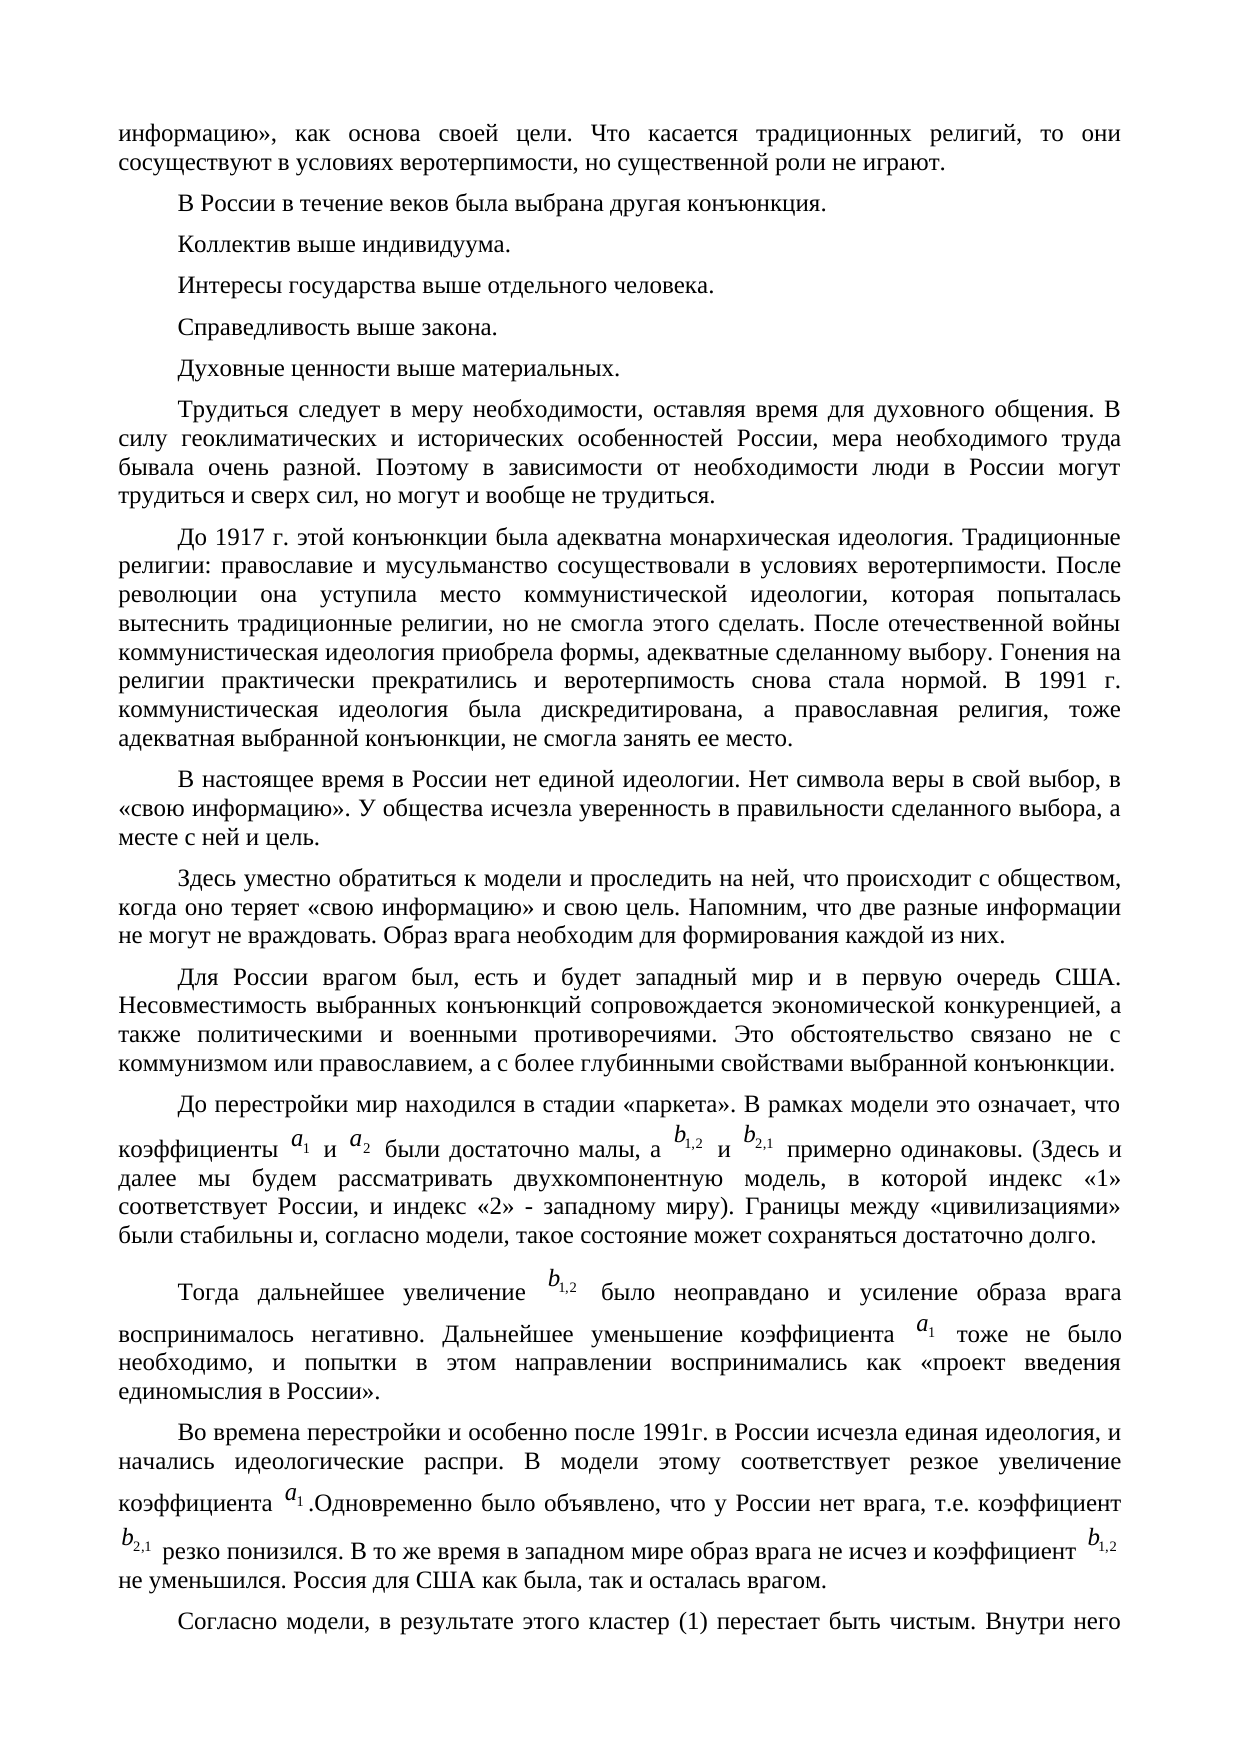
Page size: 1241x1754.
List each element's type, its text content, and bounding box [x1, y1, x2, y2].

text Духовные ценности выше материальных. [118, 353, 1122, 382]
text Здесь уместно обратиться к модели и проследить на ней, что происходит с обществом, когда оно теряет «свою информацию» и свою цель. Напомним, что две разные информации не могут не враждовать. Образ врага необходим для формирования каждой из них. [118, 863, 1122, 949]
text Для России врагом был, есть и будет западный мир и в первую очередь США. Несовместимость выбранных конъюнкций сопровождается экономической конкуренцией, а также политическими и военными противоречиями. Это обстоятельство связано не с коммунизмом или православием, а с более глубинными свойствами выбранной конъюнкции. [118, 962, 1122, 1077]
text Интересы государства выше отдельного человека. [118, 271, 1122, 299]
text Коллектив выше индивидуума. [118, 229, 1122, 258]
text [118, 118, 1122, 176]
text Трудиться следует в меру необходимости, оставляя время для духовного общения. В силу геоклиматических и исторических особенностей России, мера необходимого труда бывала очень разной. Поэтому в зависимости от необходимости люди в России могут трудиться и сверх сил, но могут и вообще не трудиться. [118, 394, 1122, 509]
text До перестройки мир находился в стадии «паркета». В рамках модели это означает, что коэффициенты и были достаточно малы, а и примерно одинаковы. (Здесь и далее мы будем рассматривать двухкомпонентную модель, в которой индекс «1» соответствует России, и индекс «2» - западному миру). Границы между «цивилизациями» были стабильны и, согласно модели, такое состояние может сохраняться достаточно долго. [118, 1089, 1122, 1249]
text Тогда дальнейшее увеличение было неоправдано и усиление образа врага воспринималось негативно. Дальнейшее уменьшение коэффициента тоже не было необходимо, и попытки в этом направлении воспринимались как «проект введения единомыслия в России». [118, 1261, 1122, 1405]
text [118, 1606, 1122, 1635]
text Во времена перестройки и особенно после 1991г. в России исчезла единая идеология, и начались идеологические распри. В модели этому соответствует резкое увеличение коэффициента .Одновременно было объявлено, что у России нет врага, т.е. коэффициент резко понизился. В то же время в западном мире образ врага не исчез и коэффициент не уменьшился. Россия для США как была, так и осталась врагом. [118, 1417, 1122, 1594]
text Справедливость выше закона. [118, 312, 1122, 341]
text До 1917 г. этой конъюнкции была адекватна монархическая идеология. Традиционные религии: православие и мусульманство сосуществовали в условиях веротерпимости. После революции она уступила место коммунистической идеологии, которая попыталась вытеснить традиционные религии, но не смогла этого сделать. После отечественной войны коммунистическая идеология приобрела формы, адекватные сделанному выбору. Гонения на религии практически прекратились и веротерпимость снова стала нормой. В 1991 г. коммунистическая идеология была дискредитирована, а православная религия, тоже адекватная выбранной конъюнкции, не смогла занять ее место. [118, 522, 1122, 752]
text В России в течение веков была выбрана другая конъюнкция. [118, 188, 1122, 217]
text В настоящее время в России нет единой идеологии. Нет символа веры в свой выбор, в «свою информацию». У общества исчезла уверенность в правильности сделанного выбора, а месте с ней и цель. [118, 764, 1122, 851]
